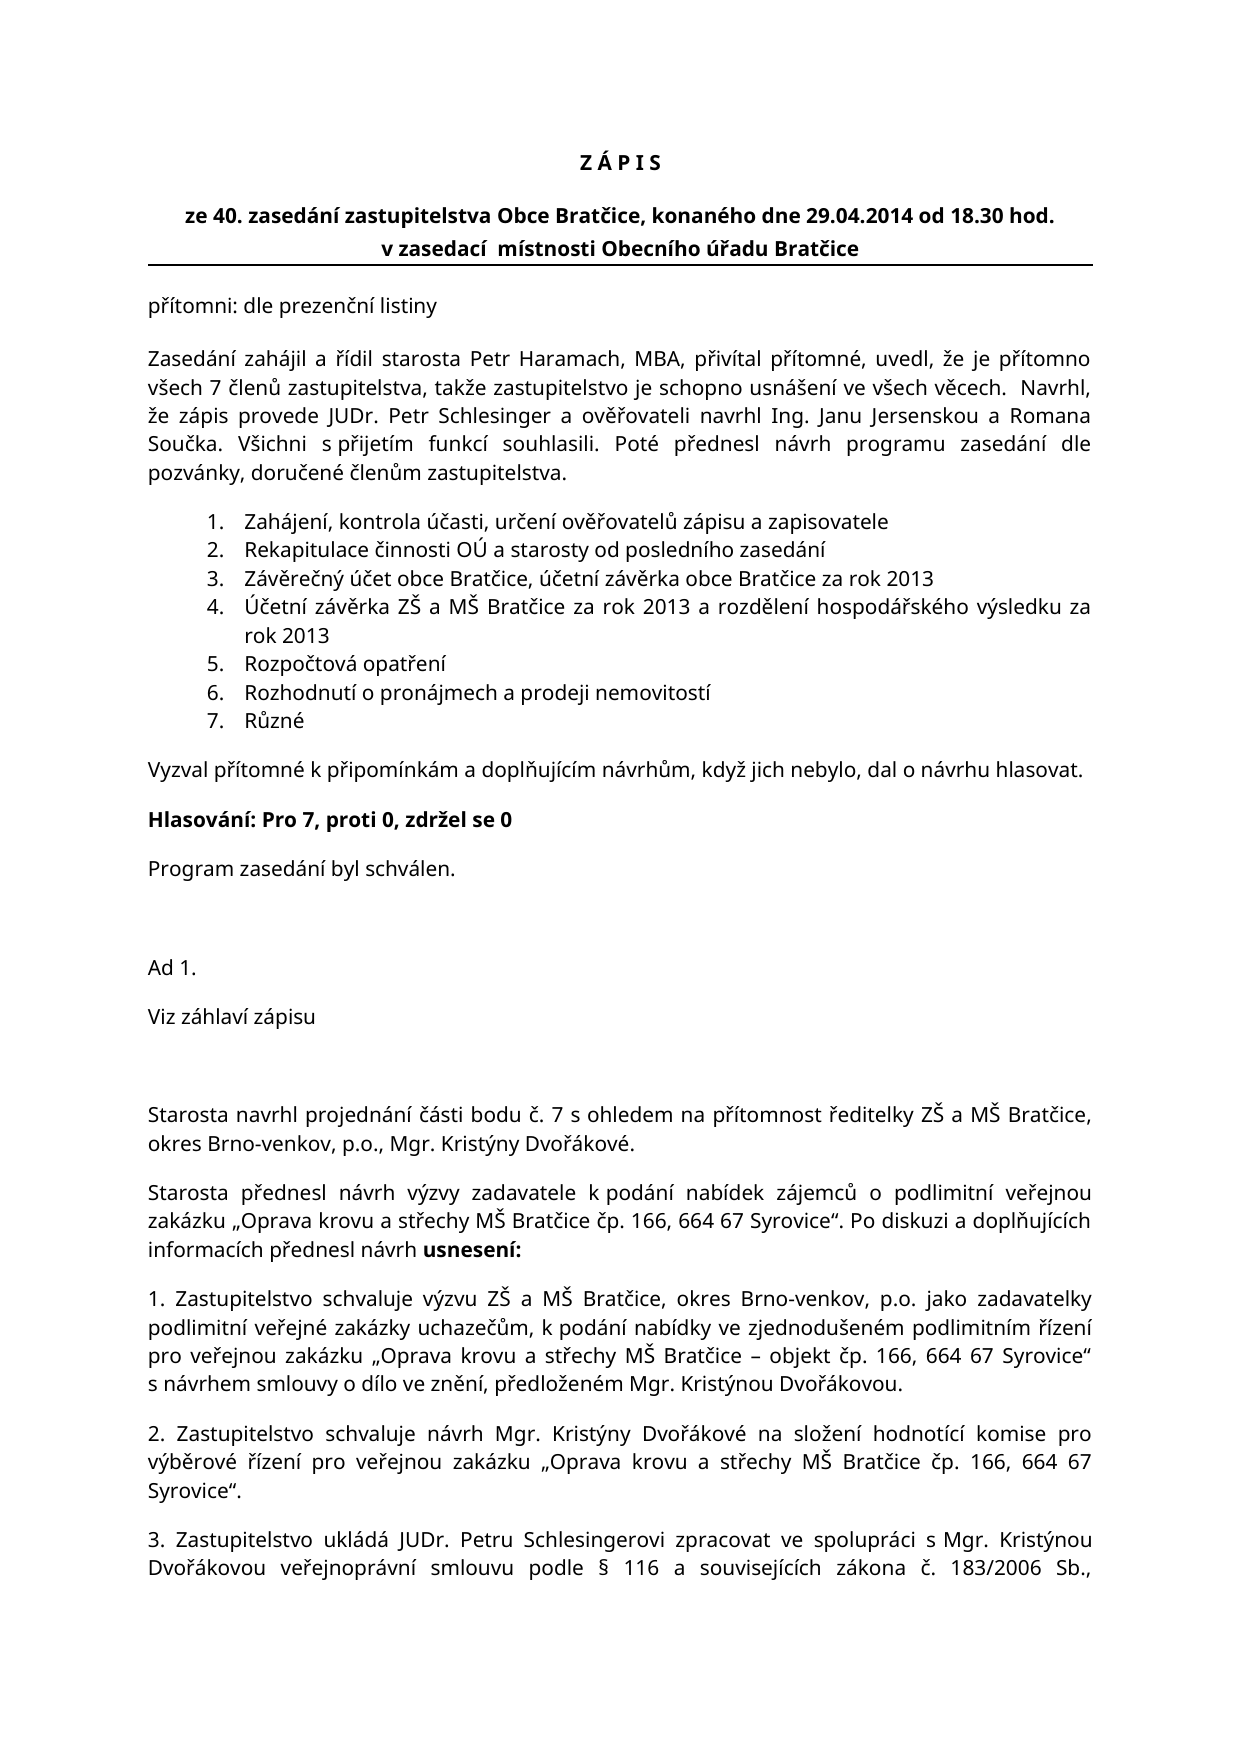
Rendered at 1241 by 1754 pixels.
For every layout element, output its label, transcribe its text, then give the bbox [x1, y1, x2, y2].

text 1. Zastupitelstvo schvaluje výzvu ZŠ a MŠ Bratčice, okres Brno-venkov, p.o. jako zadavatelky podlimitní veřejné zakázky uchazečům, k podání nabídky ve zjednodušeném podlimitním řízení pro veřejnou zakázku „Oprava krovu a střechy MŠ Bratčice – objekt čp. 166, 664 67 Syrovice“ s návrhem smlouvy o dílo ve znění, předloženém Mgr. Kristýnou Dvořákovou. [148, 1284, 1093, 1398]
text Z Á P I S [148, 148, 1093, 176]
text Zasedání zahájil a řídil starosta Petr Haramach, MBA, přivítal přítomné, uvedl, že je přítomno všech 7 členů zastupitelstva, takže zastupitelstvo je schopno usnášení ve všech věcech. Navrhl, že zápis provede JUDr. Petr Schlesinger a ověřovateli navrhl Ing. Janu Jersenskou a Romana Součka. Všichni s přijetím funkcí souhlasili. Poté přednesl návrh programu zasedání dle pozvánky, doručené členům zastupitelstva. [148, 344, 1093, 486]
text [148, 1525, 1093, 1582]
list Různé [207, 706, 1093, 735]
list Účetní závěrka ZŠ a MŠ Bratčice za rok 2013 a rozdělení hospodářského výsledku za rok 2013 [207, 592, 1093, 649]
text Program zasedání byl schválen. [148, 854, 1093, 882]
text Starosta navrhl projednání části bodu č. 7 s ohledem na přítomnost ředitelky ZŠ a MŠ Bratčice, okres Brno-venkov, p.o., Mgr. Kristýny Dvořákové. [148, 1100, 1093, 1157]
text Viz záhlaví zápisu [148, 1002, 1093, 1030]
text Ad 1. [148, 953, 1093, 981]
text Starosta přednesl návrh výzvy zadavatele k podání nabídek zájemců o podlimitní veřejnou zakázku „Oprava krovu a střechy MŠ Bratčice čp. 166, 664 67 Syrovice“. Po diskuzi a doplňujících informacích přednesl návrh usnesení: [148, 1178, 1093, 1263]
list Rozhodnutí o pronájmech a prodeji nemovitostí [207, 678, 1093, 706]
list Rozpočtová opatření [207, 649, 1093, 678]
list Rekapitulace činnosti OÚ a starosty od posledního zasedání [207, 536, 1093, 564]
text Vyzval přítomné k připomínkám a doplňujícím návrhům, když jich nebylo, dal o návrhu hlasovat. [148, 756, 1093, 784]
list Závěrečný účet obce Bratčice, účetní závěrka obce Bratčice za rok 2013 [207, 564, 1093, 592]
list Zahájení, kontrola účasti, určení ověřovatelů zápisu a zapisovatele [207, 507, 1093, 536]
text ze 40. zasedání zastupitelstva Obce Bratčice, konaného dne 29.04.2014 od 18.30 hod. v zasedací místnosti Obecního úřadu Bratčice [148, 201, 1093, 264]
text Hlasování: Pro 7, proti 0, zdržel se 0 [148, 805, 1093, 833]
text 2. Zastupitelstvo schvaluje návrh Mgr. Kristýny Dvořákové na složení hodnotící komise pro výběrové řízení pro veřejnou zakázku „Oprava krovu a střechy MŠ Bratčice čp. 166, 664 67 Syrovice“. [148, 1419, 1093, 1504]
text přítomni: dle prezenční listiny [148, 291, 1093, 319]
